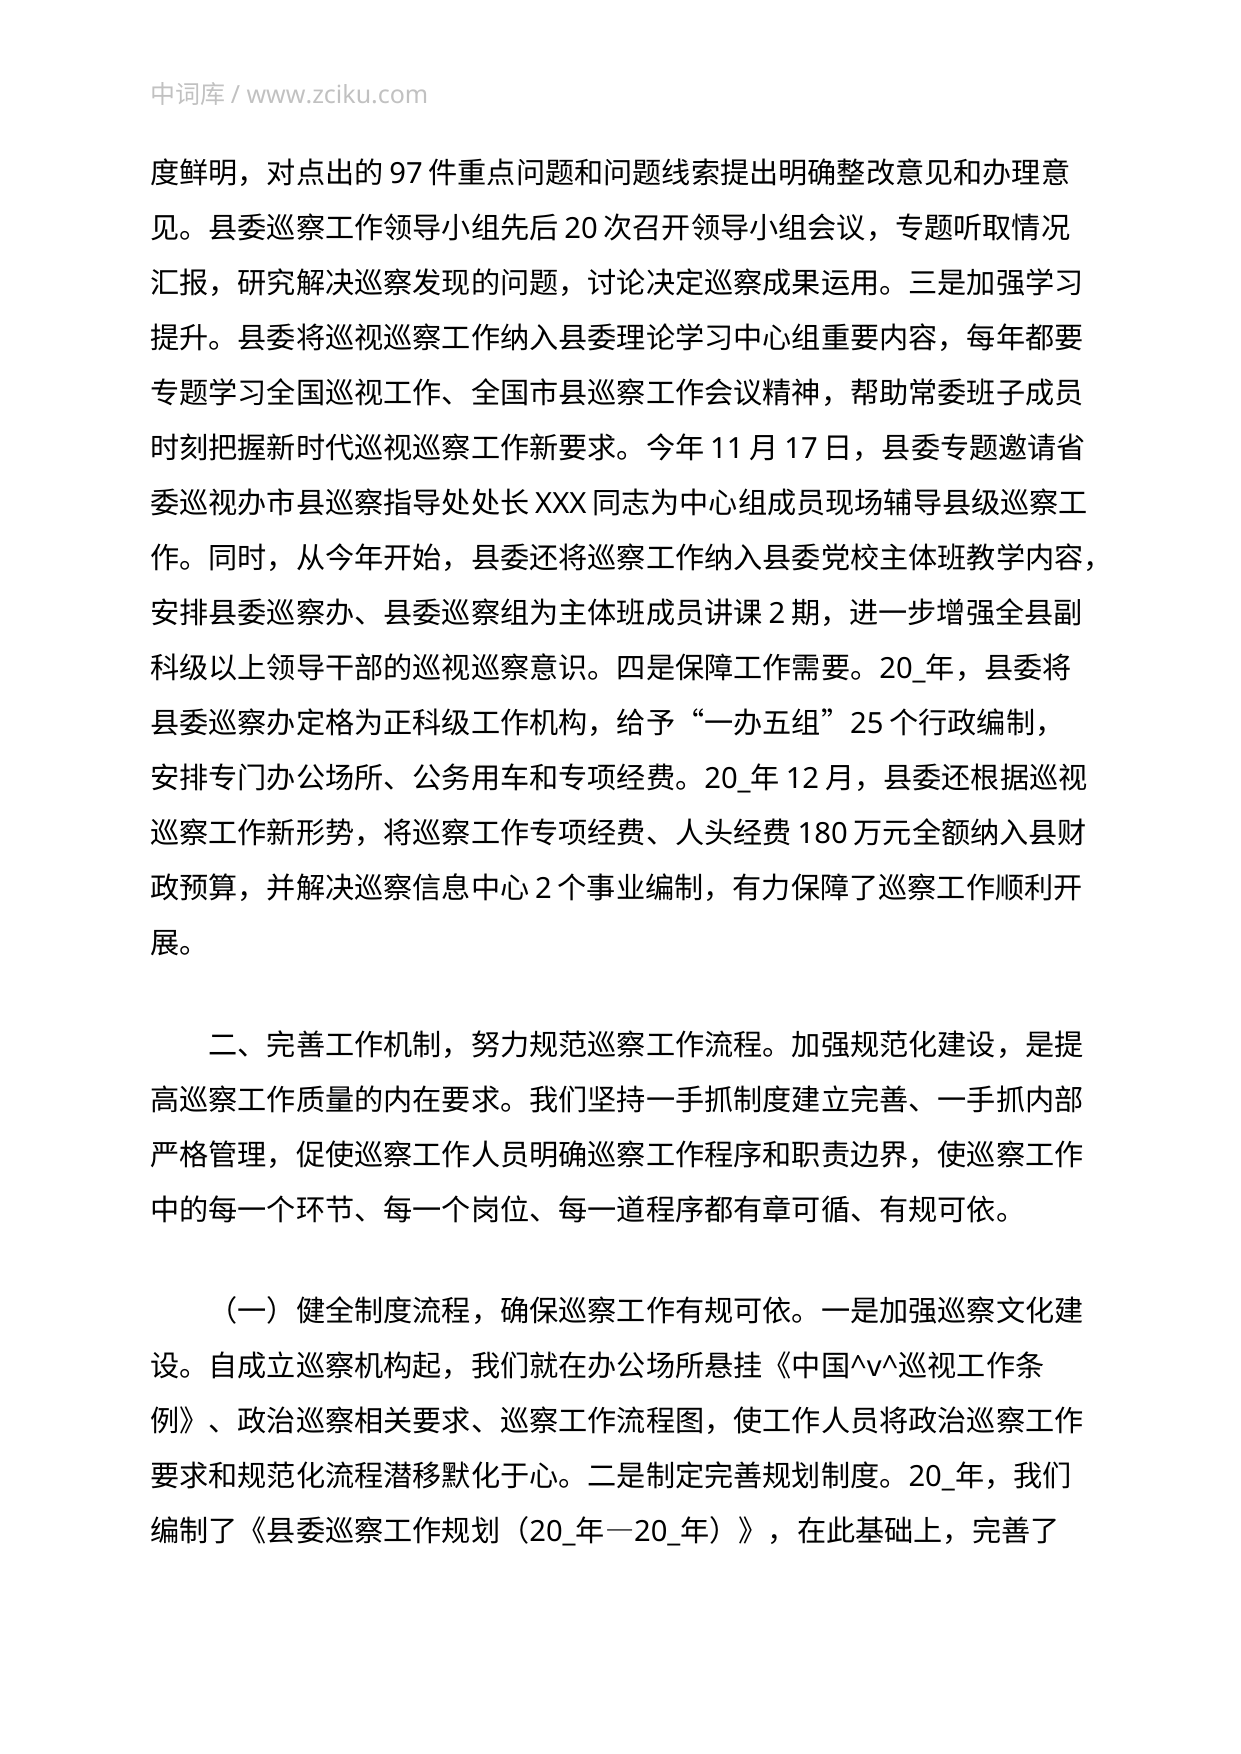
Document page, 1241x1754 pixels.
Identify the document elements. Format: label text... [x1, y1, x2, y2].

text 二、完善工作机制，努力规范巡察工作流程。加强规范化建设，是提高巡察工作质量的内在要求。我们坚持一手抓制度建立完善、一手抓内部严格管理，促使巡察工作人员明确巡察工作程序和职责边界，使巡察工作中的每一个环节、每一个岗位、每一道程序都有章可循、有规可依。 [150, 1021, 1090, 1228]
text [150, 1288, 1090, 1550]
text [150, 150, 1090, 962]
